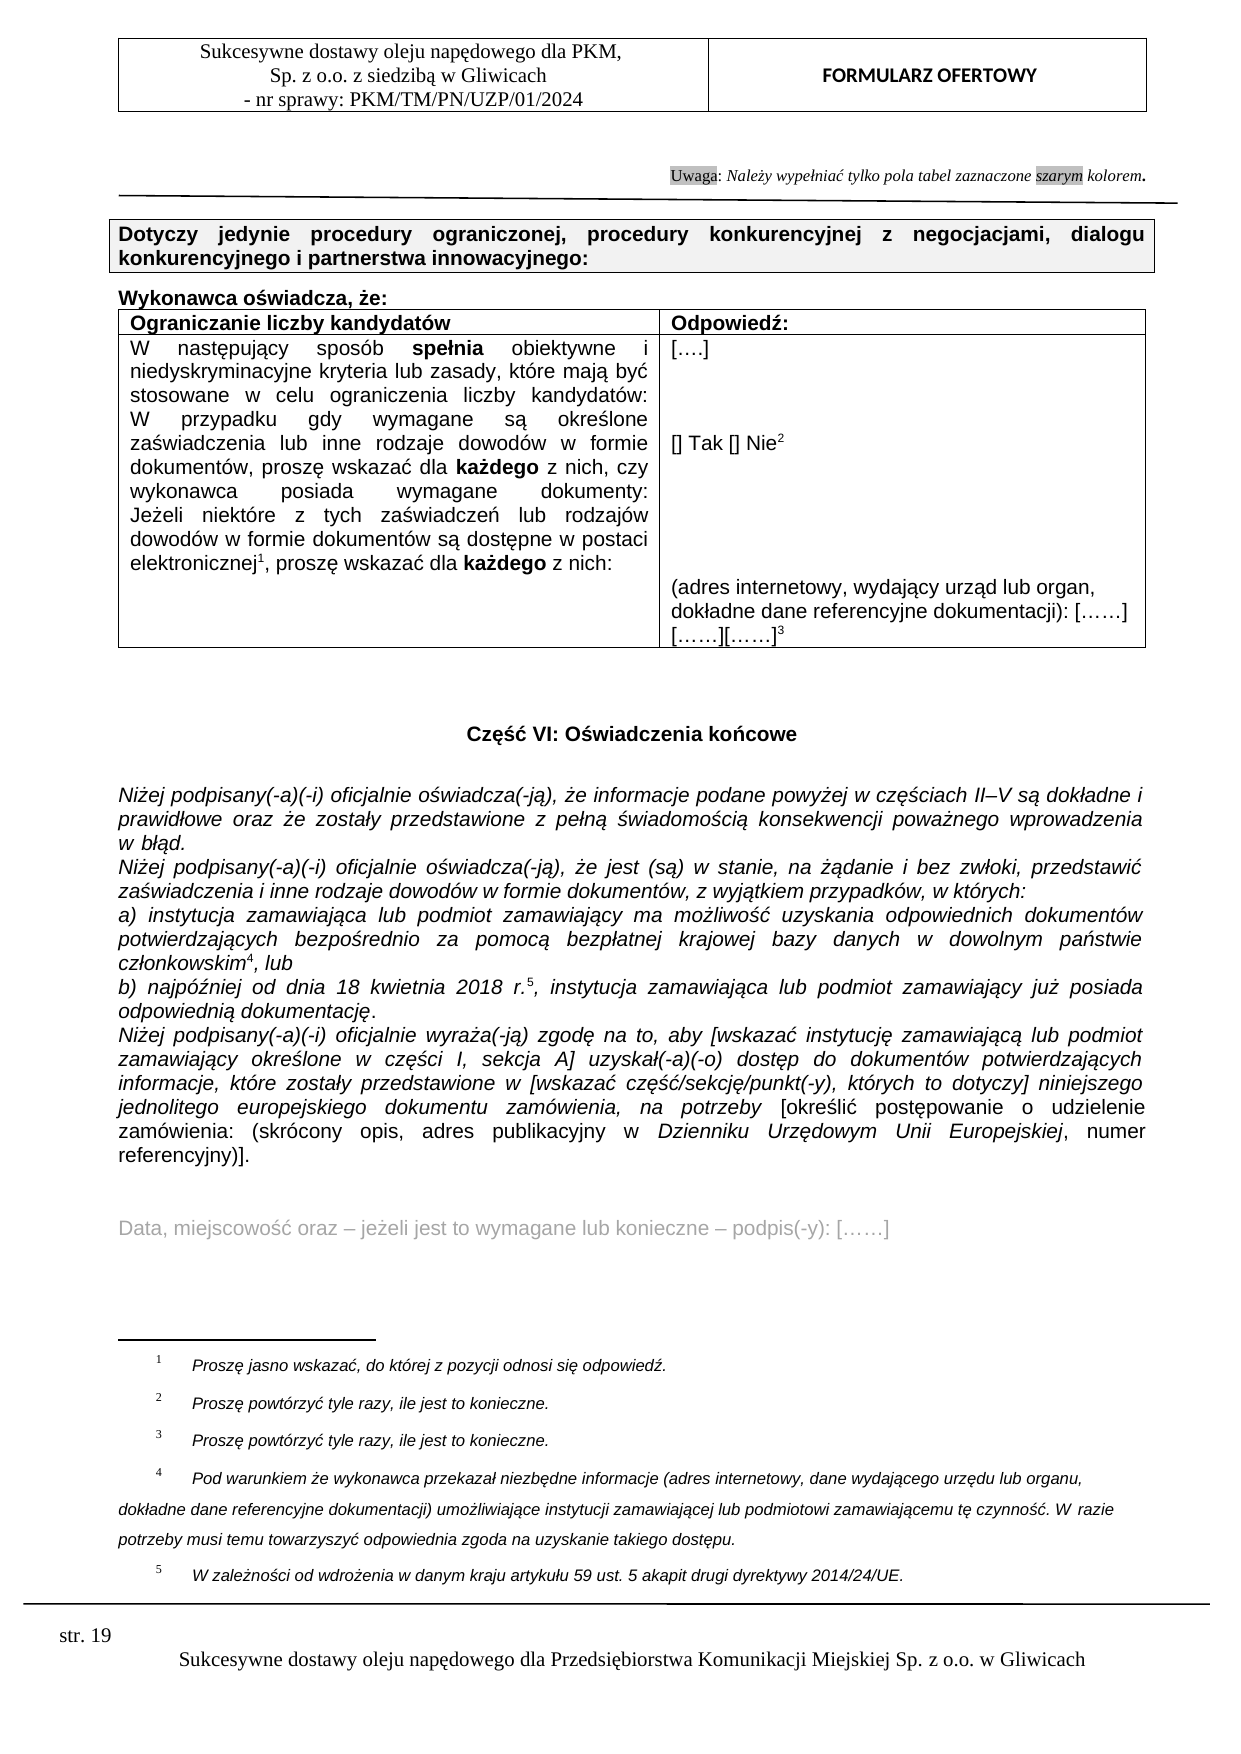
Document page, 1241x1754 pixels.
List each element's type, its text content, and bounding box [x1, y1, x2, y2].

text b) najpóźniej od dnia 18 kwietnia 2018 r., instytucja zamawiająca lub podmiot zamawiający już posiada odpowiednią dokumentację. [118, 975, 1146, 1023]
text Wykonawca oświadcza, że: [118, 285, 1146, 309]
text Data, miejscowość oraz – jeżeli jest to wymagane lub konieczne – podpis(-y): [……] [118, 1216, 1146, 1240]
text a) instytucja zamawiająca lub podmiot zamawiający ma możliwość uzyskania odpowiednich dokumentów potwierdzających bezpośrednio za pomocą bezpłatnej krajowej bazy danych w dowolnym państwie członkowskim, lub [118, 903, 1146, 975]
table_cell W następujący sposób spełnia obiektywne i niedyskryminacyjne kryteria lub zasady, które mają być stosowane w celu ograniczenia liczby kandydatów: W przypadku gdy wymagane są określone zaświadczenia lub inne rodzaje dowodów w formie dokumentów, proszę wskazać dla każdego z nich, czy wykonawca posiada wymagane dokumenty: Jeżeli niektóre z tych zaświadczeń lub rodzajów dowodów w formie dokumentów są dostępne w postaci elektronicznej, proszę wskazać dla każdego z nich: [119, 335, 659, 647]
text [110, 220, 1154, 272]
table_header Ograniczanie liczby kandydatów [119, 310, 659, 334]
table_cell [….] [] Tak [] Nie (adres internetowy, wydający urząd lub organ, dokładne dane referencyjne dokumentacji): [……][……][……] [660, 335, 1145, 647]
text Niżej podpisany(-a)(-i) oficjalnie oświadcza(-ją), że jest (są) w stanie, na żądanie i bez zwłoki, przedstawić zaświadczenia i inne rodzaje dowodów w formie dokumentów, z wyjątkiem przypadków, w których: [118, 855, 1146, 903]
text Niżej podpisany(-a)(-i) oficjalnie oświadcza(-ją), że informacje podane powyżej w częściach II–V są dokładne i prawidłowe oraz że zostały przedstawione z pełną świadomością konsekwencji poważnego wprowadzenia w błąd. [118, 783, 1146, 855]
title Część VI: Oświadczenia końcowe [118, 722, 1146, 746]
table_header Odpowiedź: [660, 310, 1145, 334]
text Niżej podpisany(-a)(-i) oficjalnie wyraża(-ją) zgodę na to, aby [wskazać instytucję zamawiającą lub podmiot zamawiający określone w części I, sekcja A] uzyskał(-a)(-o) dostęp do dokumentów potwierdzających informacje, które zostały przedstawione w [wskazać część/sekcję/punkt(-y), których to dotyczy] niniejszego jednolitego europejskiego dokumentu zamówienia, na potrzeby [określić postępowanie o udzielenie zamówienia: (skrócony opis, adres publikacyjny w Dzienniku Urzędowym Unii Europejskiej, numer referencyjny)]. [118, 1023, 1146, 1167]
